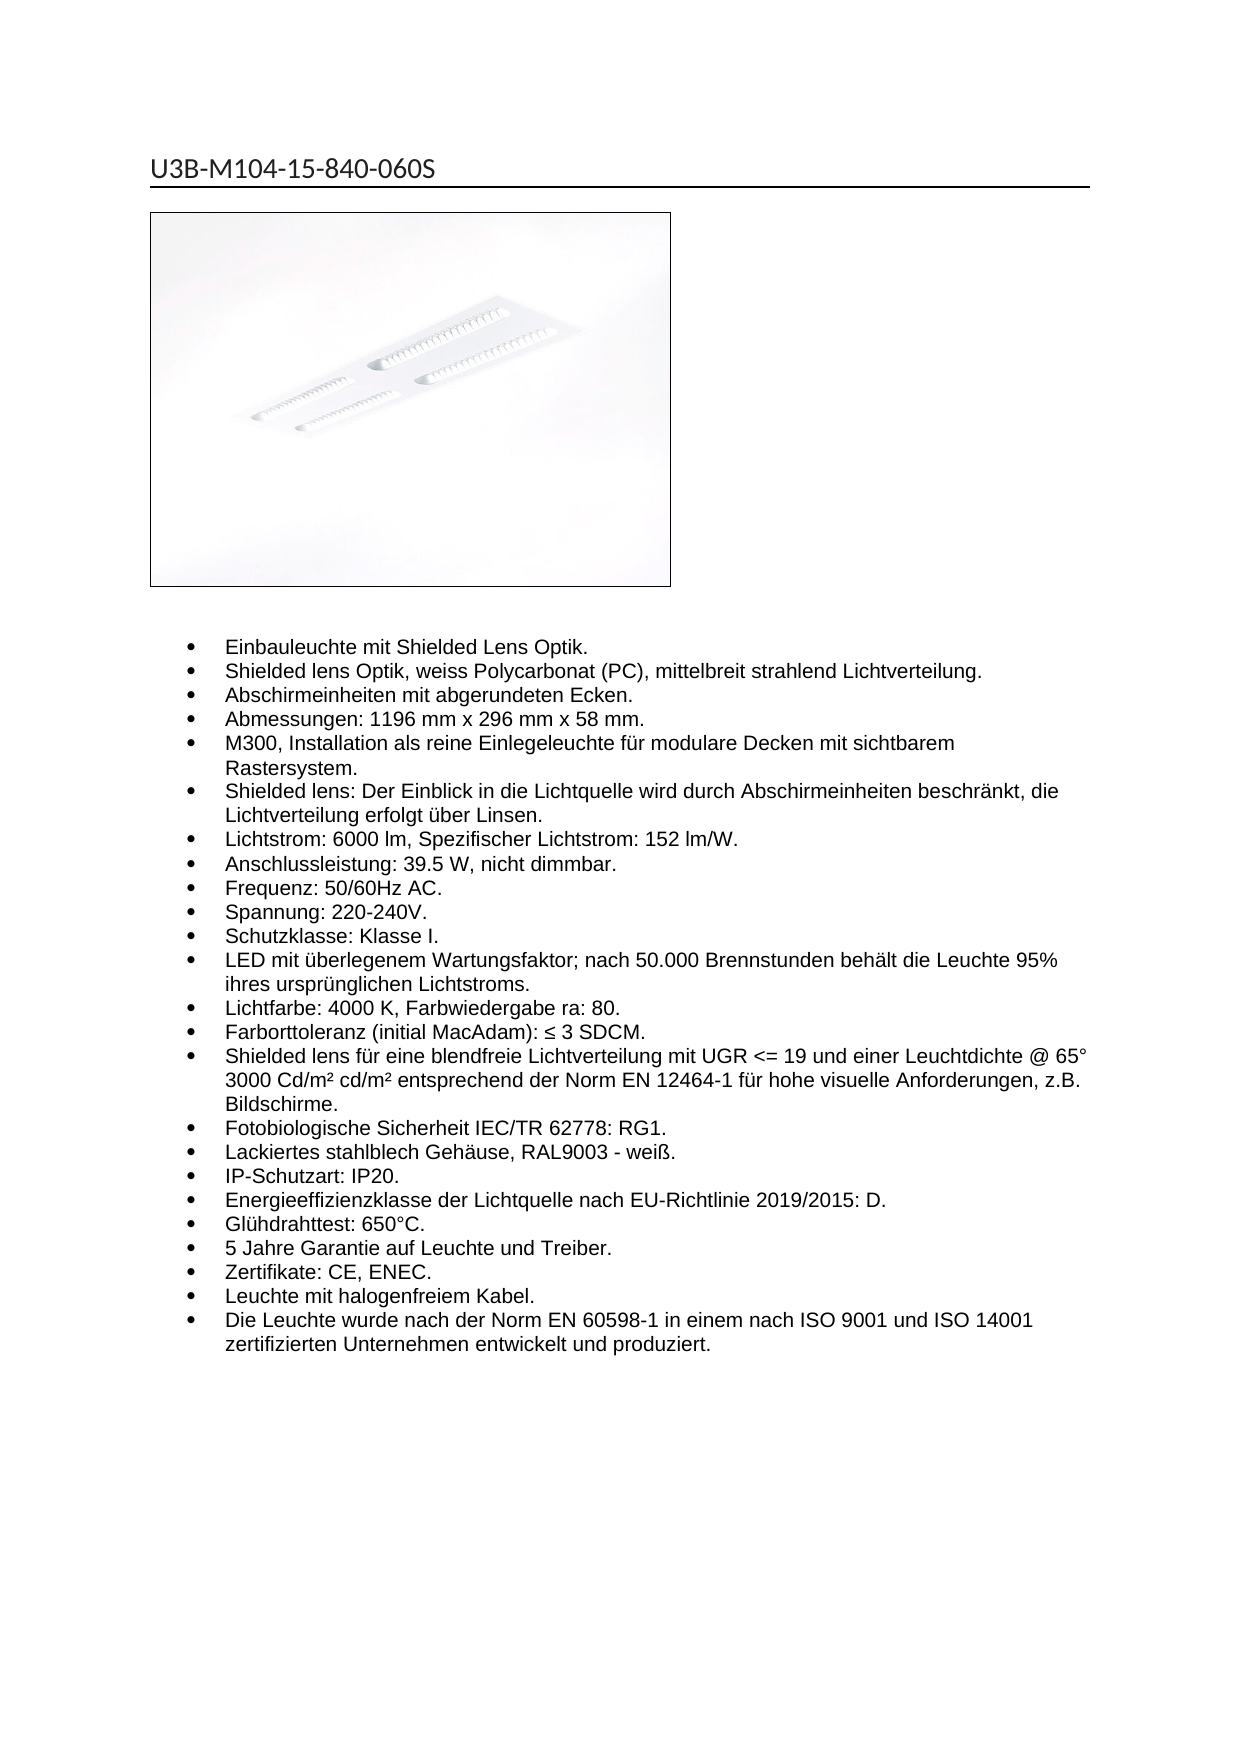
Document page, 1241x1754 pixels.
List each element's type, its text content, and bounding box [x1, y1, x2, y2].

list Schutzklasse: Klasse I. [187, 923, 1090, 948]
text U3B-M104-15-840-060S [150, 150, 1090, 186]
list Shielded lens für eine blendfreie Lichtverteilung mit UGR <= 19 und einer Leuchtdichte @ 65° 3000 Cd/m² cd/m² entsprechend der Norm EN 12464-1 für hohe visuelle Anforderungen, z.B. Bildschirme. [187, 1044, 1090, 1116]
list Lichtstrom: 6000 lm, Spezifischer Lichtstrom: 152 lm/W. [187, 827, 1090, 851]
list Shielded lens: Der Einblick in die Lichtquelle wird durch Abschirmeinheiten beschränkt, die Lichtverteilung erfolgt über Linsen. [187, 779, 1090, 827]
list Abschirmeinheiten mit abgerundeten Ecken. [187, 683, 1090, 707]
list Frequenz: 50/60Hz AC. [187, 875, 1090, 899]
list M300, Installation als reine Einlegeleuchte für modulare Decken mit sichtbarem Rastersystem. [187, 731, 1090, 779]
list Lichtfarbe: 4000 K, Farbwiedergabe ra: 80. [187, 996, 1090, 1020]
list Shielded lens Optik, weiss Polycarbonat (PC), mittelbreit strahlend Lichtverteilung. [187, 659, 1090, 683]
list Anschlussleistung: 39.5 W, nicht dimmbar. [187, 851, 1090, 875]
list Glühdrahttest: 650°C. [187, 1212, 1090, 1236]
list Fotobiologische Sicherheit IEC/TR 62778: RG1. [187, 1116, 1090, 1140]
list Die Leuchte wurde nach der Norm EN 60598-1 in einem nach ISO 9001 und ISO 14001 zertifizierten Unternehmen entwickelt und produziert. [187, 1308, 1090, 1356]
picture [151, 213, 670, 586]
list Zertifikate: CE, ENEC. [187, 1260, 1090, 1284]
list Farborttoleranz (initial MacAdam): ≤ 3 SDCM. [187, 1020, 1090, 1044]
list Abmessungen: 1196 mm x 296 mm x 58 mm. [187, 707, 1090, 731]
list Energieeffizienzklasse der Lichtquelle nach EU-Richtlinie 2019/2015: D. [187, 1188, 1090, 1212]
list LED mit überlegenem Wartungsfaktor; nach 50.000 Brennstunden behält die Leuchte 95% ihres ursprünglichen Lichtstroms. [187, 948, 1090, 996]
list IP-Schutzart: IP20. [187, 1164, 1090, 1188]
list Einbauleuchte mit Shielded Lens Optik. [187, 635, 1090, 659]
list Lackiertes stahlblech Gehäuse, RAL9003 - weiß. [187, 1140, 1090, 1164]
list 5 Jahre Garantie auf Leuchte und Treiber. [187, 1236, 1090, 1260]
list Spannung: 220-240V. [187, 899, 1090, 923]
list Leuchte mit halogenfreiem Kabel. [187, 1284, 1090, 1308]
